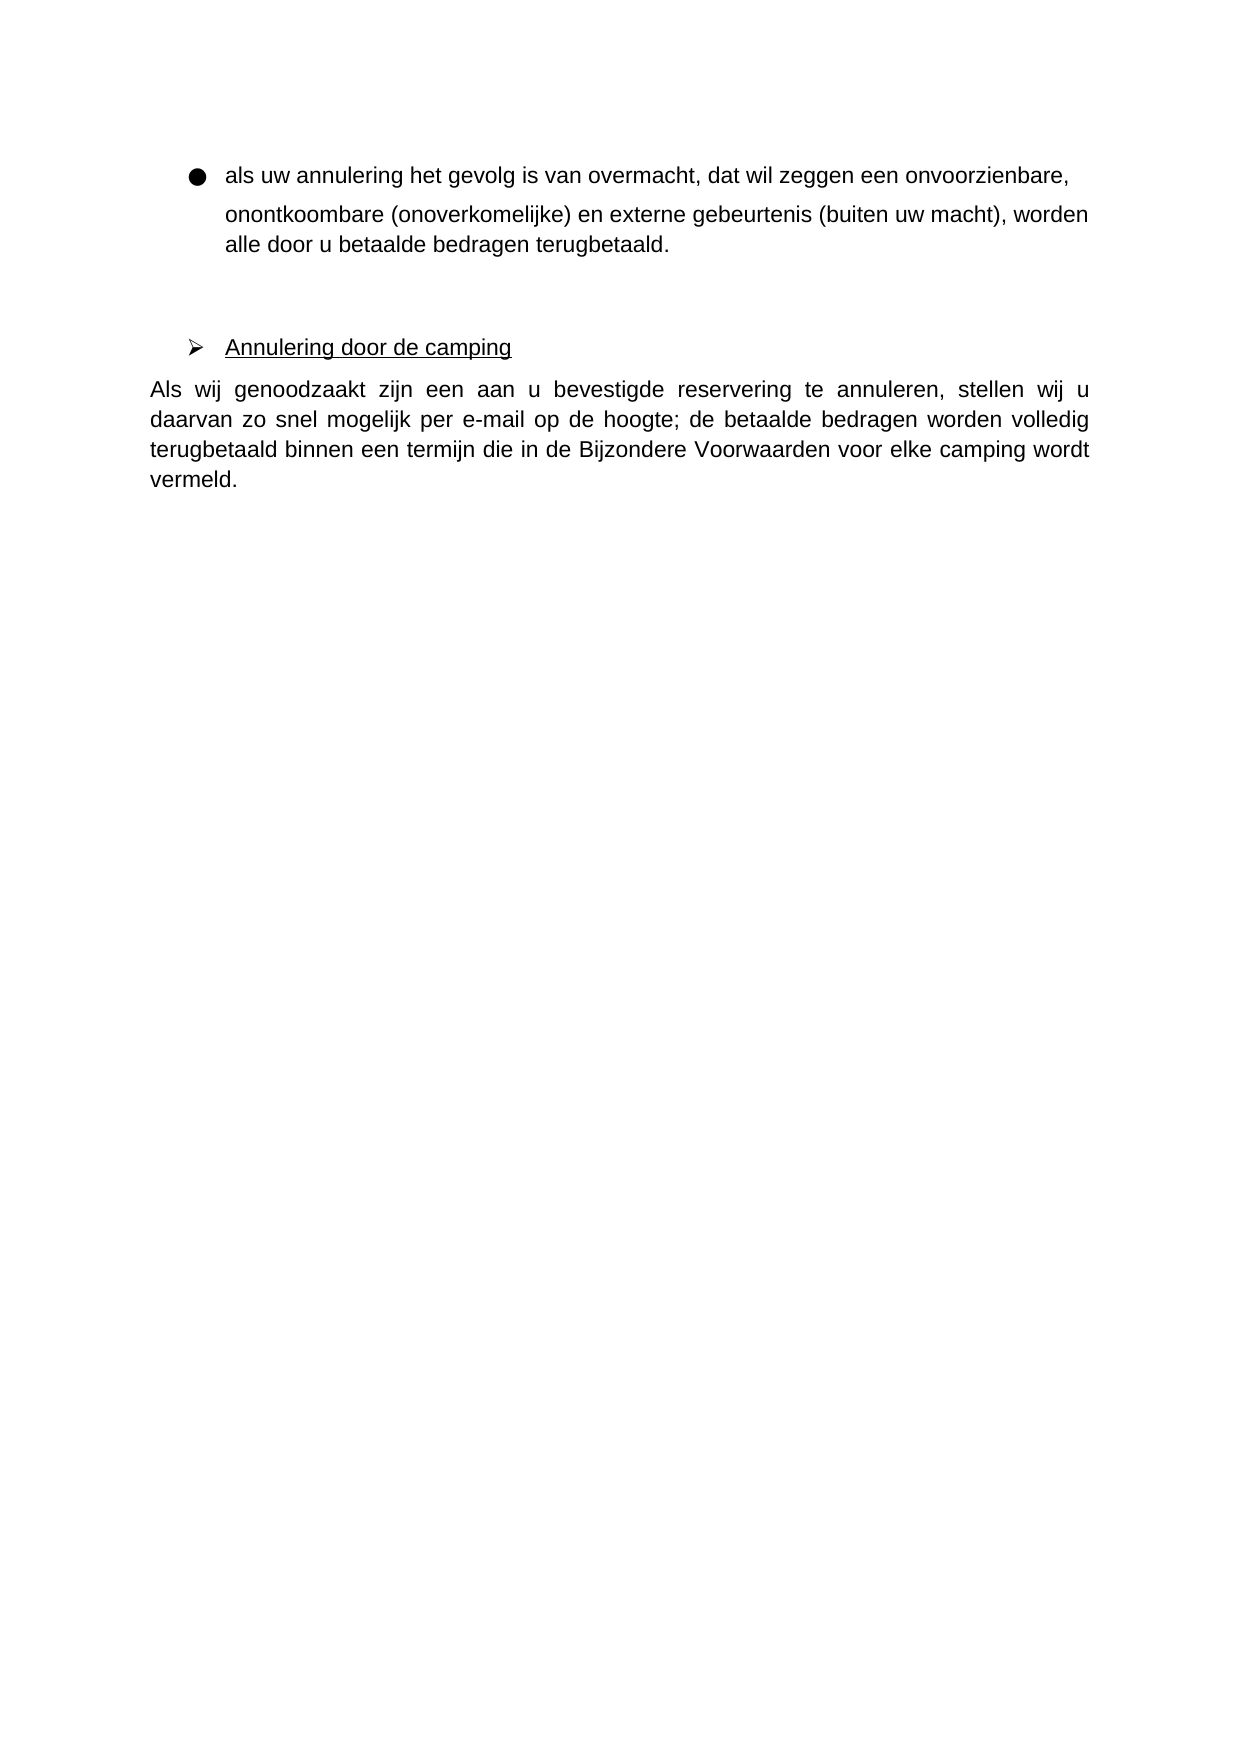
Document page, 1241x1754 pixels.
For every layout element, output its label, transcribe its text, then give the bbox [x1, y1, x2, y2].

list als uw annulering het gevolg is van overmacht, dat wil zeggen een onvoorzienbare, onontkoombare (onoverkomelijke) en externe gebeurtenis (buiten uw macht), worden alle door u betaalde bedragen terugbetaald. [187, 150, 1090, 257]
text Als wij genoodzaakt zijn een aan u bevestigde reservering te annuleren, stellen wij u daarvan zo snel mogelijk per e-mail op de hoogte; de betaalde bedragen worden volledig terugbetaald binnen een termijn die in de Bijzondere Voorwaarden voor elke camping wordt vermeld. [150, 376, 1090, 493]
list Annulering door de camping [187, 322, 1090, 369]
